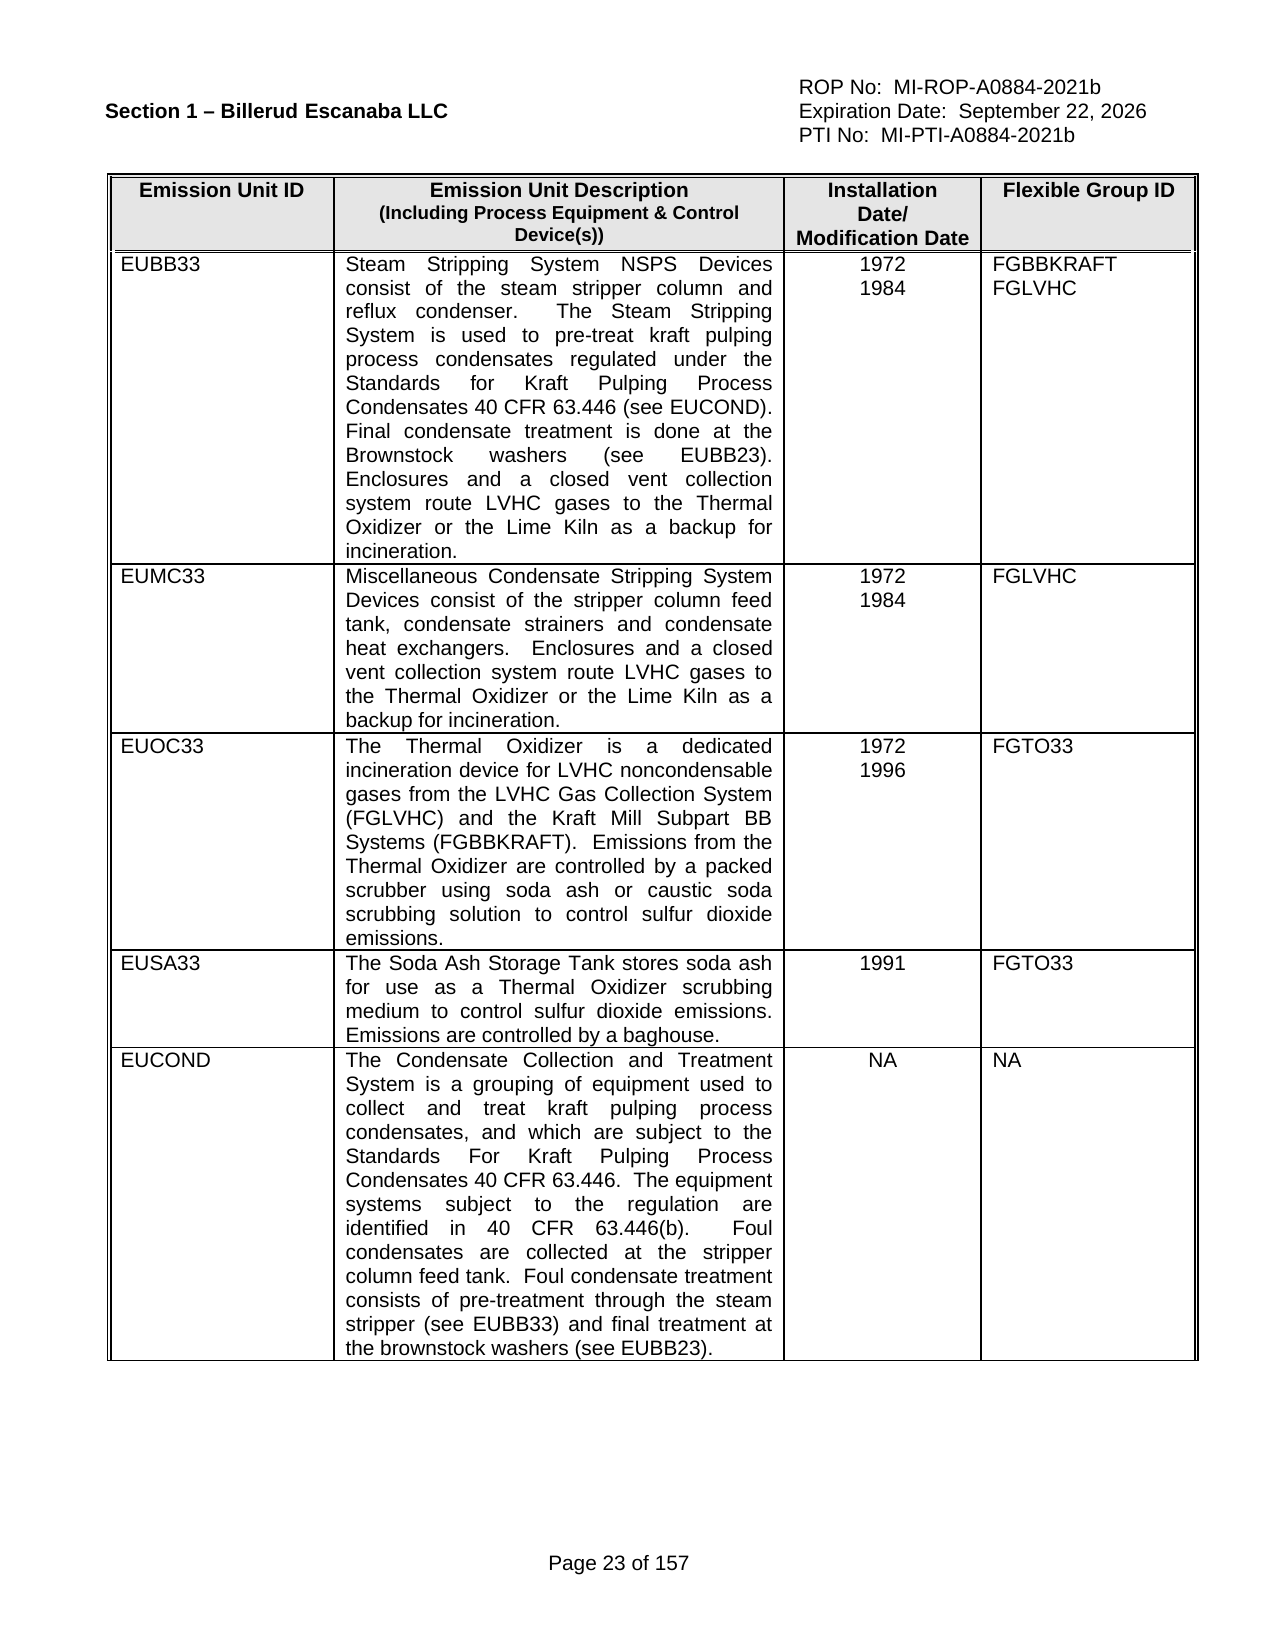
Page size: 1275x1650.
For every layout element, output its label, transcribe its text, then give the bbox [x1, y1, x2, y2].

table_cell 1972 1984 [785, 565, 980, 732]
table_cell Miscellaneous Condensate Stripping System Devices consist of the stripper column feed tank, condensate strainers and condensate heat exchangers. Enclosures and a closed vent collection system route LVHC gases to the Thermal Oxidizer or the Lime Kiln as a backup for incineration. [335, 565, 783, 732]
table_cell FGBBKRAFT FGLVHC [982, 250, 1195, 563]
table_cell 1972 1996 [785, 734, 980, 949]
table_header Emission Unit Description (Including Process Equipment & Control Device(s)) [335, 178, 783, 250]
table_cell Steam Stripping System NSPS Devices consist of the steam stripper column and reflux condenser. The Steam Stripping System is used to pre-treat kraft pulping process condensates regulated under the Standards for Kraft Pulping Process Condensates 40 CFR 63.446 (see EUCOND). Final condensate treatment is done at the Brownstock washers (see EUBB23). Enclosures and a closed vent collection system route LVHC gases to the Thermal Oxidizer or the Lime Kiln as a backup for incineration. [335, 253, 783, 563]
table_cell NA [785, 1048, 980, 1360]
table_header Installation Date/ Modification Date [785, 178, 980, 250]
table_cell FGLVHC [982, 565, 1194, 732]
table_cell FGTO33 [982, 734, 1194, 949]
table_cell 1972 1984 [785, 253, 980, 563]
table_cell EUBB33 [112, 250, 333, 563]
table_header Flexible Group ID [982, 178, 1194, 250]
table_cell EUSA33 [112, 951, 333, 1047]
table_header Emission Unit ID [112, 178, 333, 250]
table_cell The Thermal Oxidizer is a dedicated incineration device for LVHC noncondensable gases from the LVHC Gas Collection System (FGLVHC) and the Kraft Mill Subpart BB Systems (FGBBKRAFT). Emissions from the Thermal Oxidizer are controlled by a packed scrubber using soda ash or caustic soda scrubbing solution to control sulfur dioxide emissions. [335, 734, 783, 949]
table_cell The Soda Ash Storage Tank stores soda ash for use as a Thermal Oxidizer scrubbing medium to control sulfur dioxide emissions. Emissions are controlled by a baghouse. [335, 951, 783, 1047]
table_cell EUOC33 [112, 734, 333, 949]
table_cell EUCOND [112, 1048, 333, 1360]
table_cell EUMC33 [112, 565, 333, 732]
table_cell FGTO33 [982, 951, 1194, 1047]
table_cell 1991 [785, 951, 980, 1047]
table_cell NA [982, 1048, 1194, 1360]
table_cell The Condensate Collection and Treatment System is a grouping of equipment used to collect and treat kraft pulping process condensates, and which are subject to the Standards For Kraft Pulping Process Condensates 40 CFR 63.446. The equipment systems subject to the regulation are identified in 40 CFR 63.446(b). Foul condensates are collected at the stripper column feed tank. Foul condensate treatment consists of pre-treatment through the steam stripper (see EUBB33) and final treatment at the brownstock washers (see EUBB23). [335, 1048, 783, 1360]
